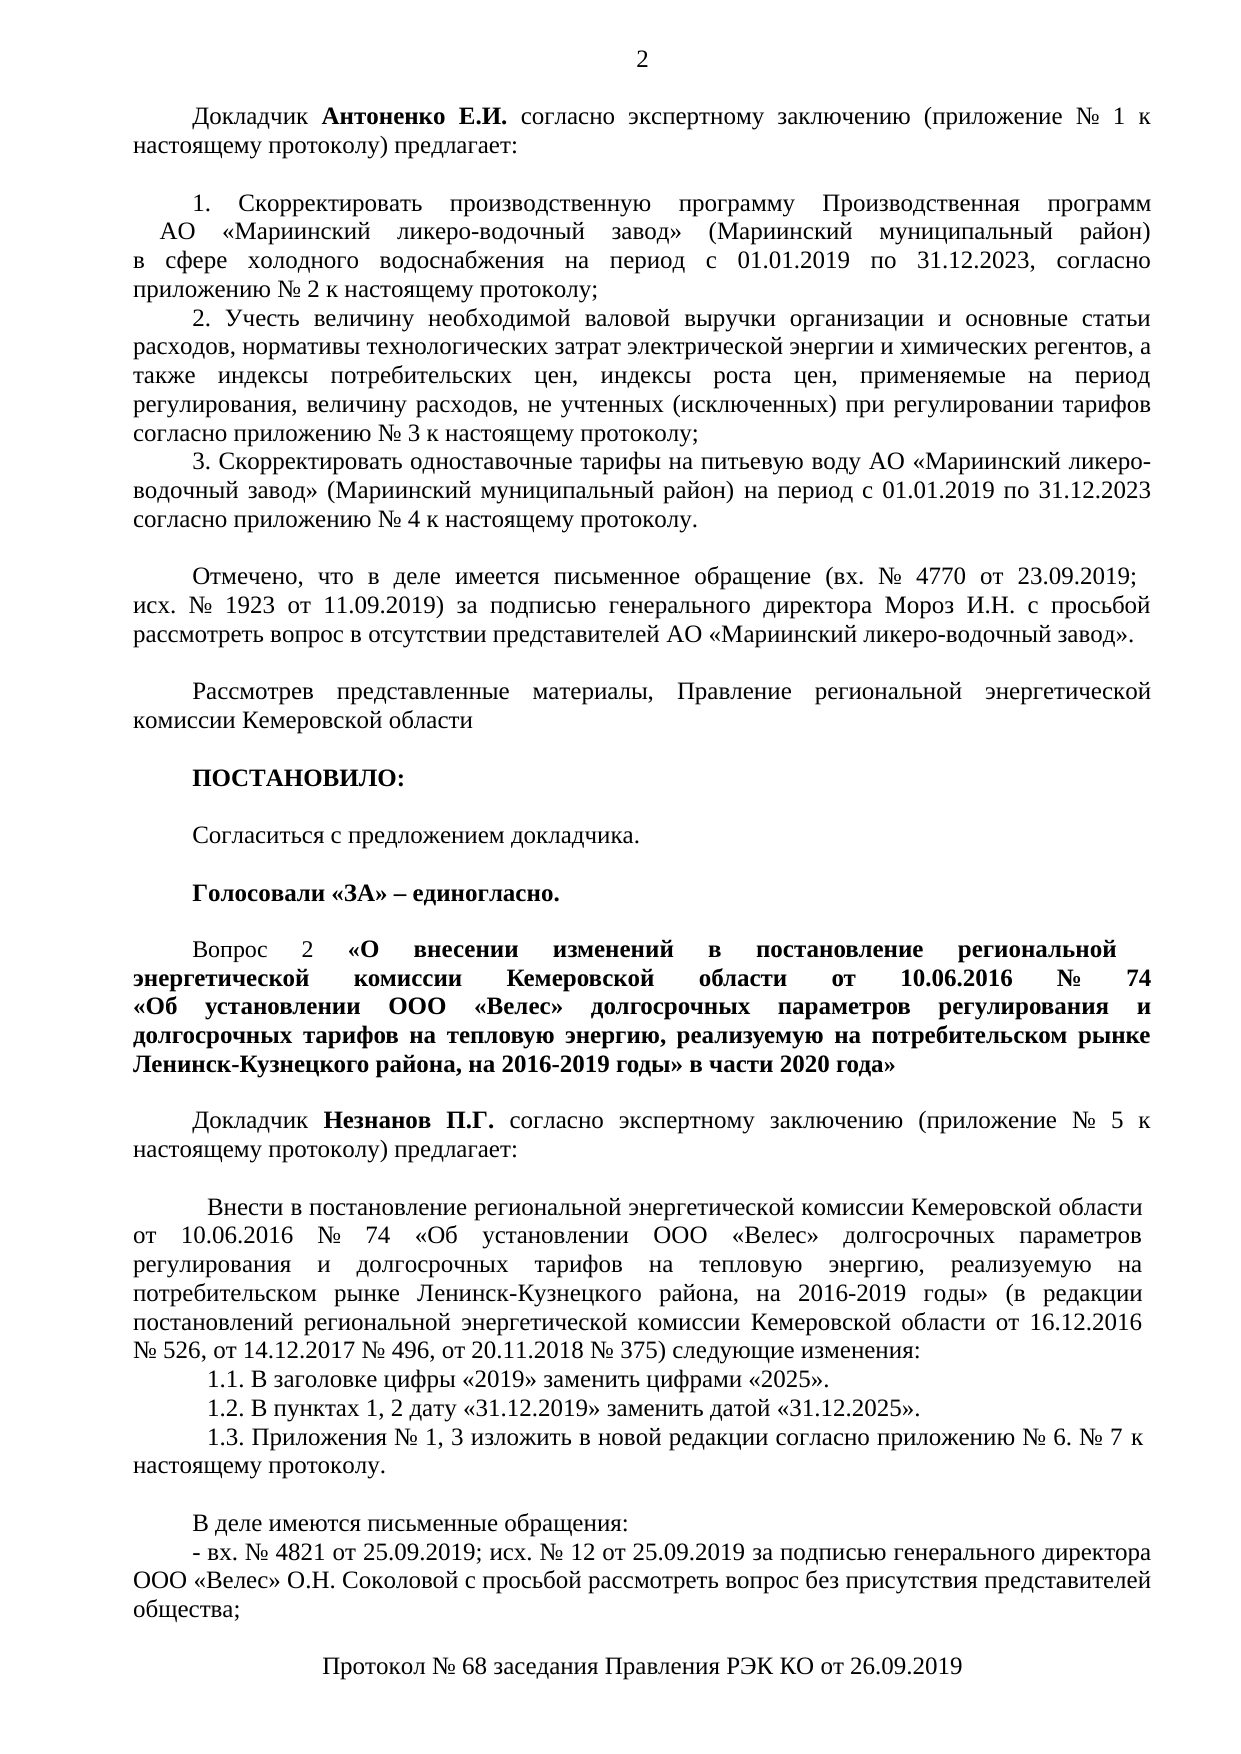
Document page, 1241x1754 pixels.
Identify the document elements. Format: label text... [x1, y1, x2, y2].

text Вопрос 2 «О внесении изменений в постановление региональной энергетической комиссии Кемеровской области от 10.06.2016 № 74 «Об установлении ООО «Велес» долгосрочных параметров регулирования и долгосрочных тарифов на тепловую энергию, реализуемую на потребительском рынке Ленинск-Кузнецкого района, на 2016-2019 годы» в части 2020 года» [133, 934, 1152, 1078]
text 1.1. В заголовке цифры «2019» заменить цифрами «2025». [133, 1364, 1143, 1393]
text Голосовали «ЗА» – единогласно. [133, 878, 1152, 906]
text 1. Скорректировать производственную программу Производственная программ АО «Мариинский ликеро-водочный завод» (Мариинский муниципальный район) в сфере холодного водоснабжения на период с 01.01.2019 по 31.12.2023, согласно приложению № 2 к настоящему протоколу; [133, 188, 1152, 303]
text 2. Учесть величину необходимой валовой выручки организации и основные статьи расходов, нормативы технологических затрат электрической энергии и химических регентов, а также индексы потребительских цен, индексы роста цен, применяемые на период регулирования, величину расходов, не учтенных (исключенных) при регулировании тарифов согласно приложению № 3 к настоящему протоколу; [133, 303, 1152, 446]
text 3. Скорректировать одноставочные тарифы на питьевую воду АО «Мариинский ликеро-водочный завод» (Мариинский муниципальный район) на период с 01.01.2019 по 31.12.2023 согласно приложению № 4 к настоящему протоколу. [133, 446, 1152, 533]
text В деле имеются письменные обращения: [133, 1508, 1152, 1537]
text ПОСТАНОВИЛО: [133, 763, 1152, 791]
text - вх. № 4821 от 25.09.2019; исх. № 12 от 25.09.2019 за подписью генерального директора ООО «Велес» О.Н. Соколовой с просьбой рассмотреть вопрос без присутствия представителей общества; [133, 1537, 1152, 1623]
text Согласиться с предложением докладчика. [133, 820, 1152, 849]
text Докладчик Незнанов П.Г. согласно экспертному заключению (приложение № 5 к настоящему протоколу) предлагает: [133, 1105, 1152, 1163]
text 1.3. Приложения № 1, 3 изложить в новой редакции согласно приложению № 6. № 7 к настоящему протоколу. [133, 1422, 1143, 1479]
text Докладчик Антоненко Е.И. согласно экспертному заключению (приложение № 1 к настоящему протоколу) предлагает: [133, 101, 1152, 159]
text Рассмотрев представленные материалы, Правление региональной энергетической комиссии Кемеровской области [133, 676, 1152, 734]
text Отмечено, что в деле имеется письменное обращение (вх. № 4770 от 23.09.2019; исх. № 1923 от 11.09.2019) за подписью генерального директора Мороз И.Н. с просьбой рассмотреть вопрос в отсутствии представителей АО «Мариинский ликеро-водочный завод». [133, 561, 1152, 648]
text 1.2. В пунктах 1, 2 дату «31.12.2019» заменить датой «31.12.2025». [133, 1393, 1143, 1422]
text Внести в постановление региональной энергетической комиссии Кемеровской области от 10.06.2016 № 74 «Об установлении ООО «Велес» долгосрочных параметров регулирования и долгосрочных тарифов на тепловую энергию, реализуемую на потребительском рынке Ленинск-Кузнецкого района, на 2016-2019 годы» (в редакции постановлений региональной энергетической комиссии Кемеровской области от 16.12.2016 № 526, от 14.12.2017 № 496, от 20.11.2018 № 375) следующие изменения: [133, 1192, 1143, 1364]
